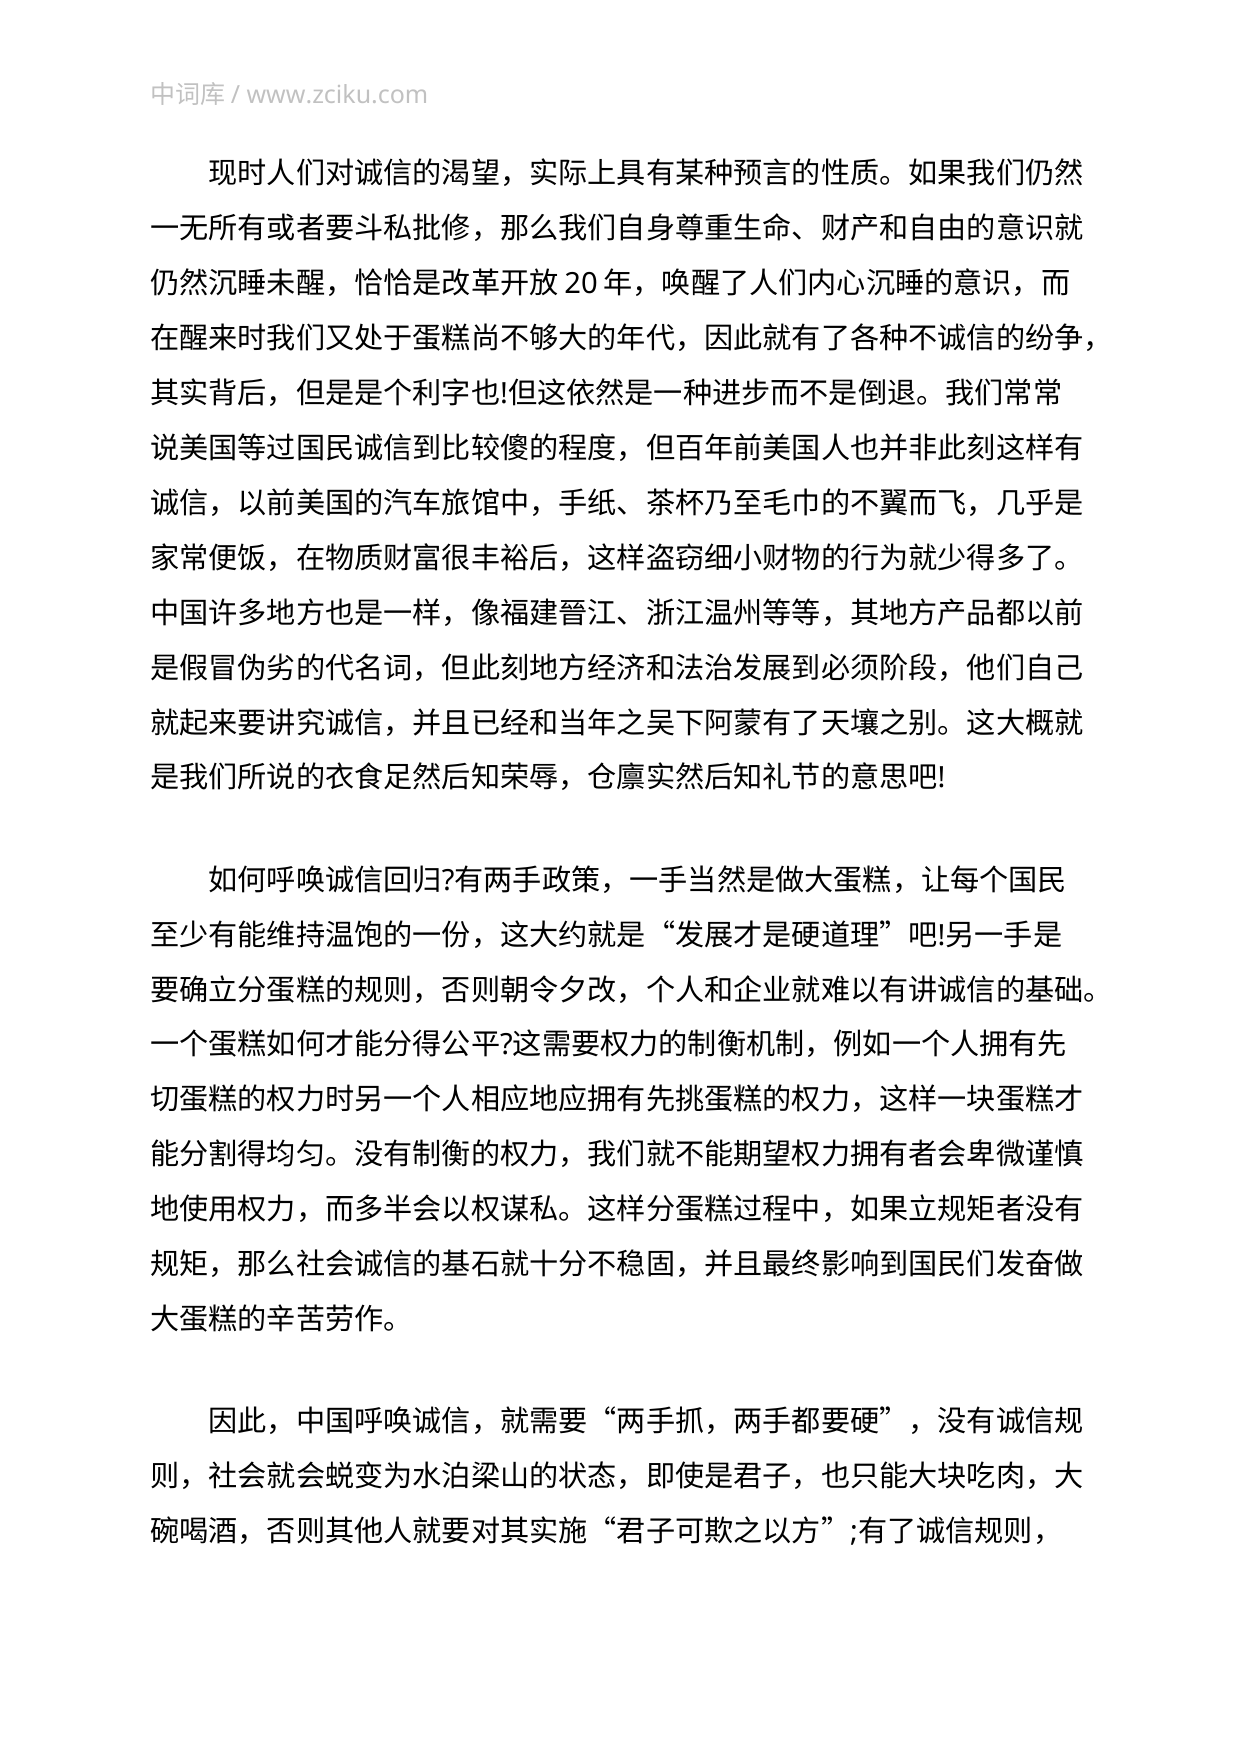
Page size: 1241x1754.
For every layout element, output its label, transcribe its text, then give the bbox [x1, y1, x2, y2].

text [150, 1397, 1090, 1549]
text 如何呼唤诚信回归?有两手政策，一手当然是做大蛋糕，让每个国民至少有能维持温饱的一份，这大约就是“发展才是硬道理”吧!另一手是要确立分蛋糕的规则，否则朝令夕改，个人和企业就难以有讲诚信的基础。一个蛋糕如何才能分得公平?这需要权力的制衡机制，例如一个人拥有先切蛋糕的权力时另一个人相应地应拥有先挑蛋糕的权力，这样一块蛋糕才能分割得均匀。没有制衡的权力，我们就不能期望权力拥有者会卑微谨慎地使用权力，而多半会以权谋私。这样分蛋糕过程中，如果立规矩者没有规矩，那么社会诚信的基石就十分不稳固，并且最终影响到国民们发奋做大蛋糕的辛苦劳作。 [150, 856, 1090, 1338]
text 现时人们对诚信的渴望，实际上具有某种预言的性质。如果我们仍然一无所有或者要斗私批修，那么我们自身尊重生命、财产和自由的意识就仍然沉睡未醒，恰恰是改革开放20年，唤醒了人们内心沉睡的意识，而在醒来时我们又处于蛋糕尚不够大的年代，因此就有了各种不诚信的纷争，其实背后，但是是个利字也!但这依然是一种进步而不是倒退。我们常常说美国等过国民诚信到比较傻的程度，但百年前美国人也并非此刻这样有诚信，以前美国的汽车旅馆中，手纸、茶杯乃至毛巾的不翼而飞，几乎是家常便饭，在物质财富很丰裕后，这样盗窃细小财物的行为就少得多了。中国许多地方也是一样，像福建晉江、浙江温州等等，其地方产品都以前是假冒伪劣的代名词，但此刻地方经济和法治发展到必须阶段，他们自己就起来要讲究诚信，并且已经和当年之吴下阿蒙有了天壤之别。这大概就是我们所说的衣食足然后知荣辱，仓廪实然后知礼节的意思吧! [150, 150, 1090, 796]
